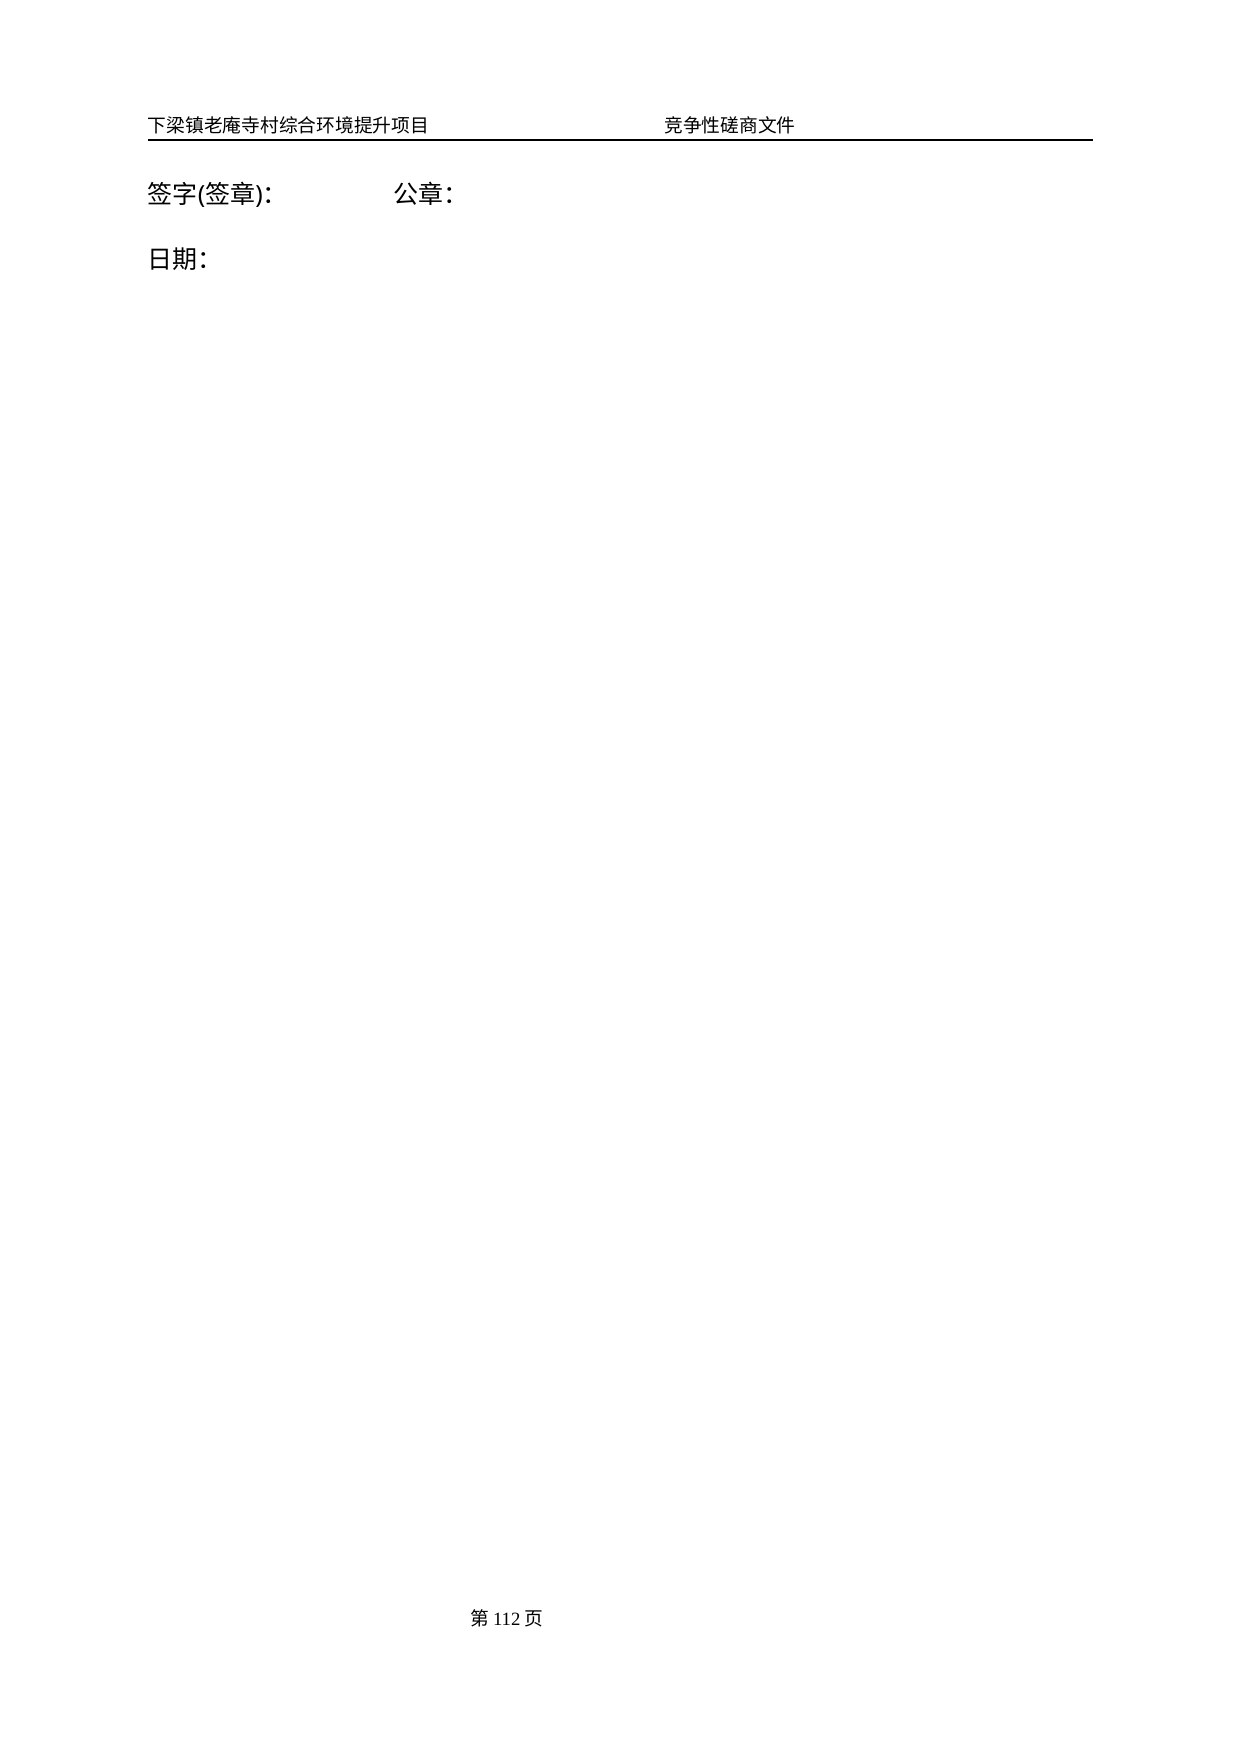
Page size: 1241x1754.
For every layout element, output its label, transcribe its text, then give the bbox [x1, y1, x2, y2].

text 签字(签章)： 公章： [148, 161, 1093, 226]
text 日期： [148, 226, 1093, 291]
